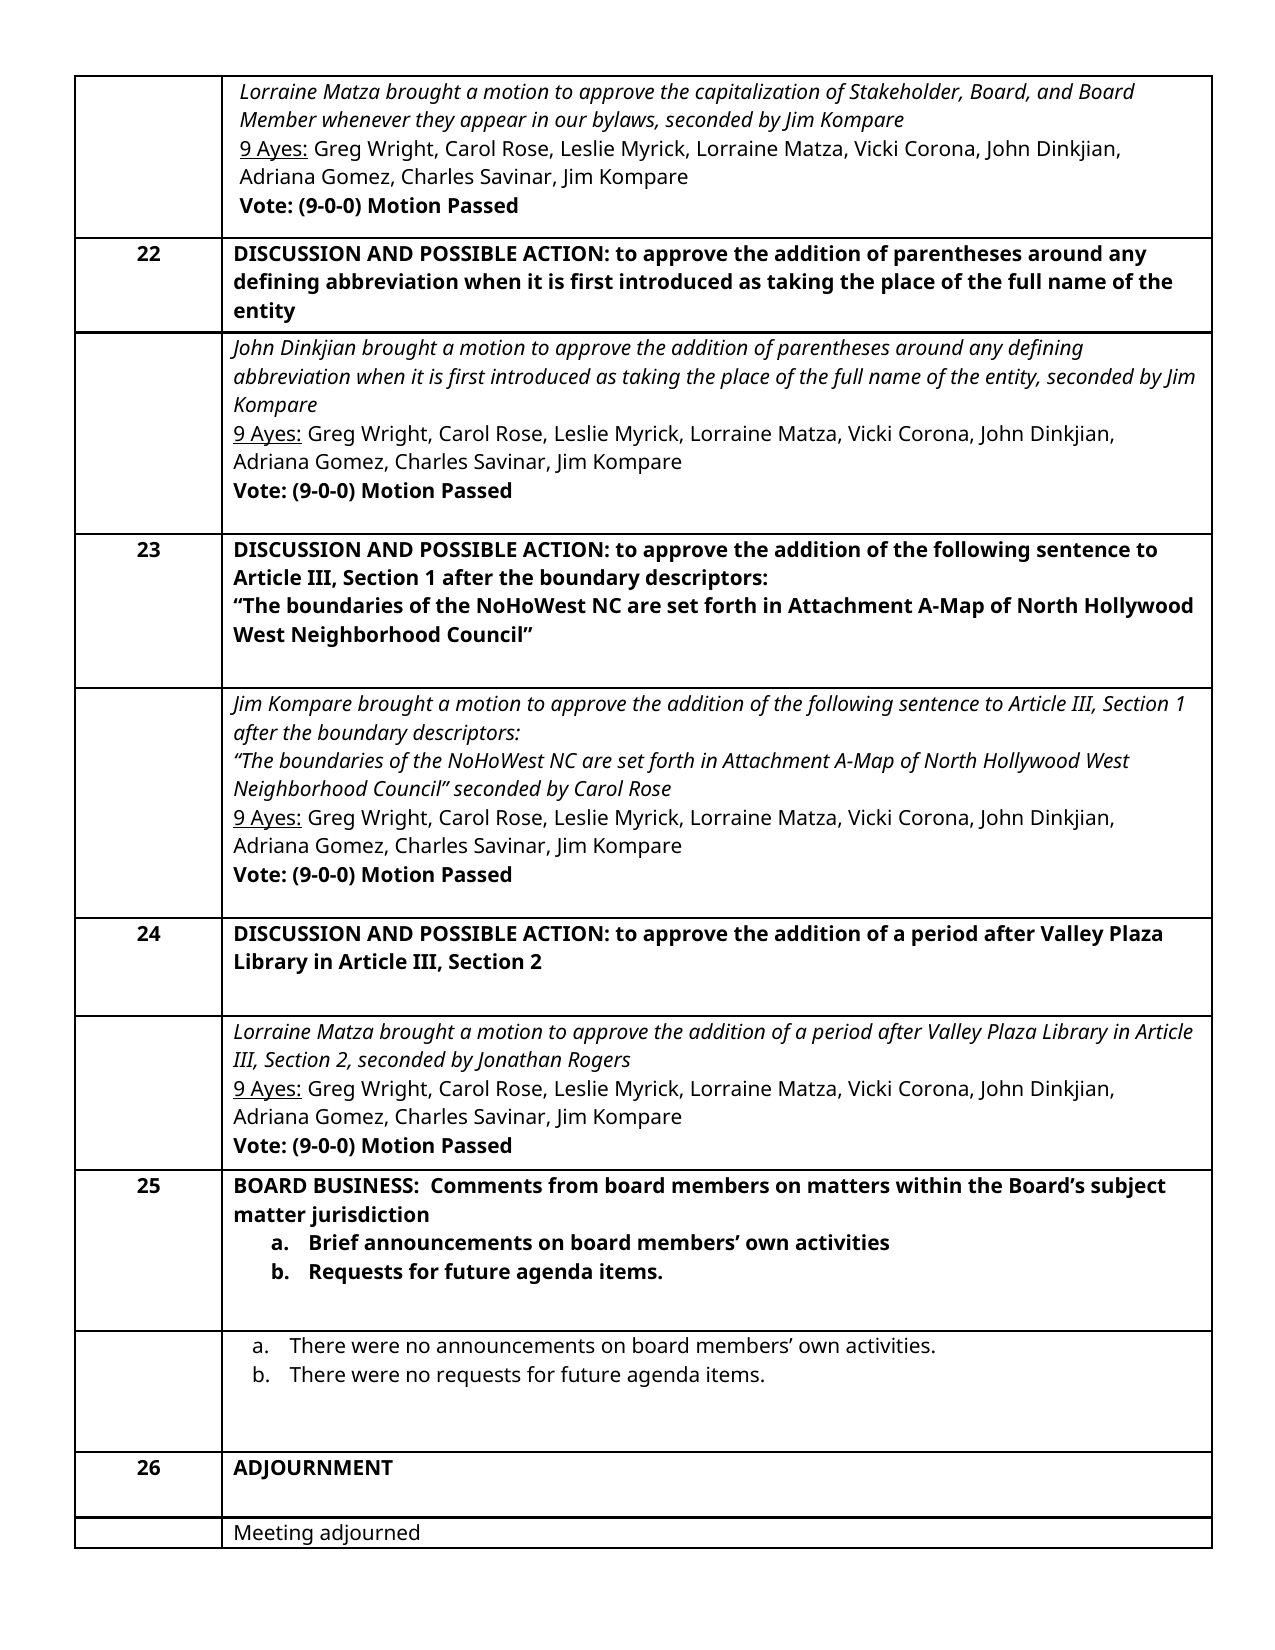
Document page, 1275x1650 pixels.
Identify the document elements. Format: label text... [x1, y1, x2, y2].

table_cell 23 [76, 535, 221, 687]
table_cell BOARD BUSINESS: Comments from board members on matters within the Board’s subject matter jurisdiction Brief announcements on board members’ own activities Requests for future agenda items. [223, 1171, 1211, 1329]
table_cell 26 [76, 1453, 221, 1516]
table_cell Meeting adjourned [223, 1519, 1211, 1547]
table_cell Lorraine Matza brought a motion to approve the capitalization of Stakeholder, Board, and Board Member whenever they appear in our bylaws, seconded by Jim Kompare 9 Ayes: Greg Wright, Carol Rose, Leslie Myrick, Lorraine Matza, Vicki Corona, John Dinkjian, Adriana Gomez, Charles Savinar, Jim Kompare Vote: (9-0-0) Motion Passed [223, 77, 1211, 237]
table_cell [76, 1332, 221, 1451]
table_cell DISCUSSION AND POSSIBLE ACTION: to approve the addition of a period after Valley Plaza Library in Article III, Section 2 [223, 919, 1211, 1015]
table_cell [76, 1017, 221, 1169]
table_cell ADJOURNMENT [223, 1453, 1211, 1516]
table_cell Jim Kompare brought a motion to approve the addition of the following sentence to Article III, Section 1 after the boundary descriptors: “The boundaries of the NoHoWest NC are set forth in Attachment A-Map of North Hollywood West Neighborhood Council” seconded by Carol Rose 9 Ayes: Greg Wright, Carol Rose, Leslie Myrick, Lorraine Matza, Vicki Corona, John Dinkjian, Adriana Gomez, Charles Savinar, Jim Kompare Vote: (9-0-0) Motion Passed [223, 689, 1211, 917]
table_cell 22 [76, 239, 221, 331]
table_cell [76, 77, 221, 237]
table_cell 25 [76, 1171, 221, 1329]
table_cell Lorraine Matza brought a motion to approve the addition of a period after Valley Plaza Library in Article III, Section 2, seconded by Jonathan Rogers 9 Ayes: Greg Wright, Carol Rose, Leslie Myrick, Lorraine Matza, Vicki Corona, John Dinkjian, Adriana Gomez, Charles Savinar, Jim Kompare Vote: (9-0-0) Motion Passed [223, 1017, 1211, 1169]
table_cell John Dinkjian brought a motion to approve the addition of parentheses around any defining abbreviation when it is first introduced as taking the place of the full name of the entity, seconded by Jim Kompare 9 Ayes: Greg Wright, Carol Rose, Leslie Myrick, Lorraine Matza, Vicki Corona, John Dinkjian, Adriana Gomez, Charles Savinar, Jim Kompare Vote: (9-0-0) Motion Passed [223, 334, 1211, 533]
table_cell [76, 1519, 221, 1547]
table_cell DISCUSSION AND POSSIBLE ACTION: to approve the addition of the following sentence to Article III, Section 1 after the boundary descriptors: “The boundaries of the NoHoWest NC are set forth in Attachment A-Map of North Hollywood West Neighborhood Council” [223, 535, 1211, 687]
table_cell [76, 334, 221, 533]
table_cell There were no announcements on board members’ own activities. There were no requests for future agenda items. [223, 1332, 1211, 1451]
table_cell DISCUSSION AND POSSIBLE ACTION: to approve the addition of parentheses around any defining abbreviation when it is first introduced as taking the place of the full name of the entity [223, 239, 1211, 331]
table_cell [76, 689, 221, 917]
table_cell 24 [76, 919, 221, 1015]
